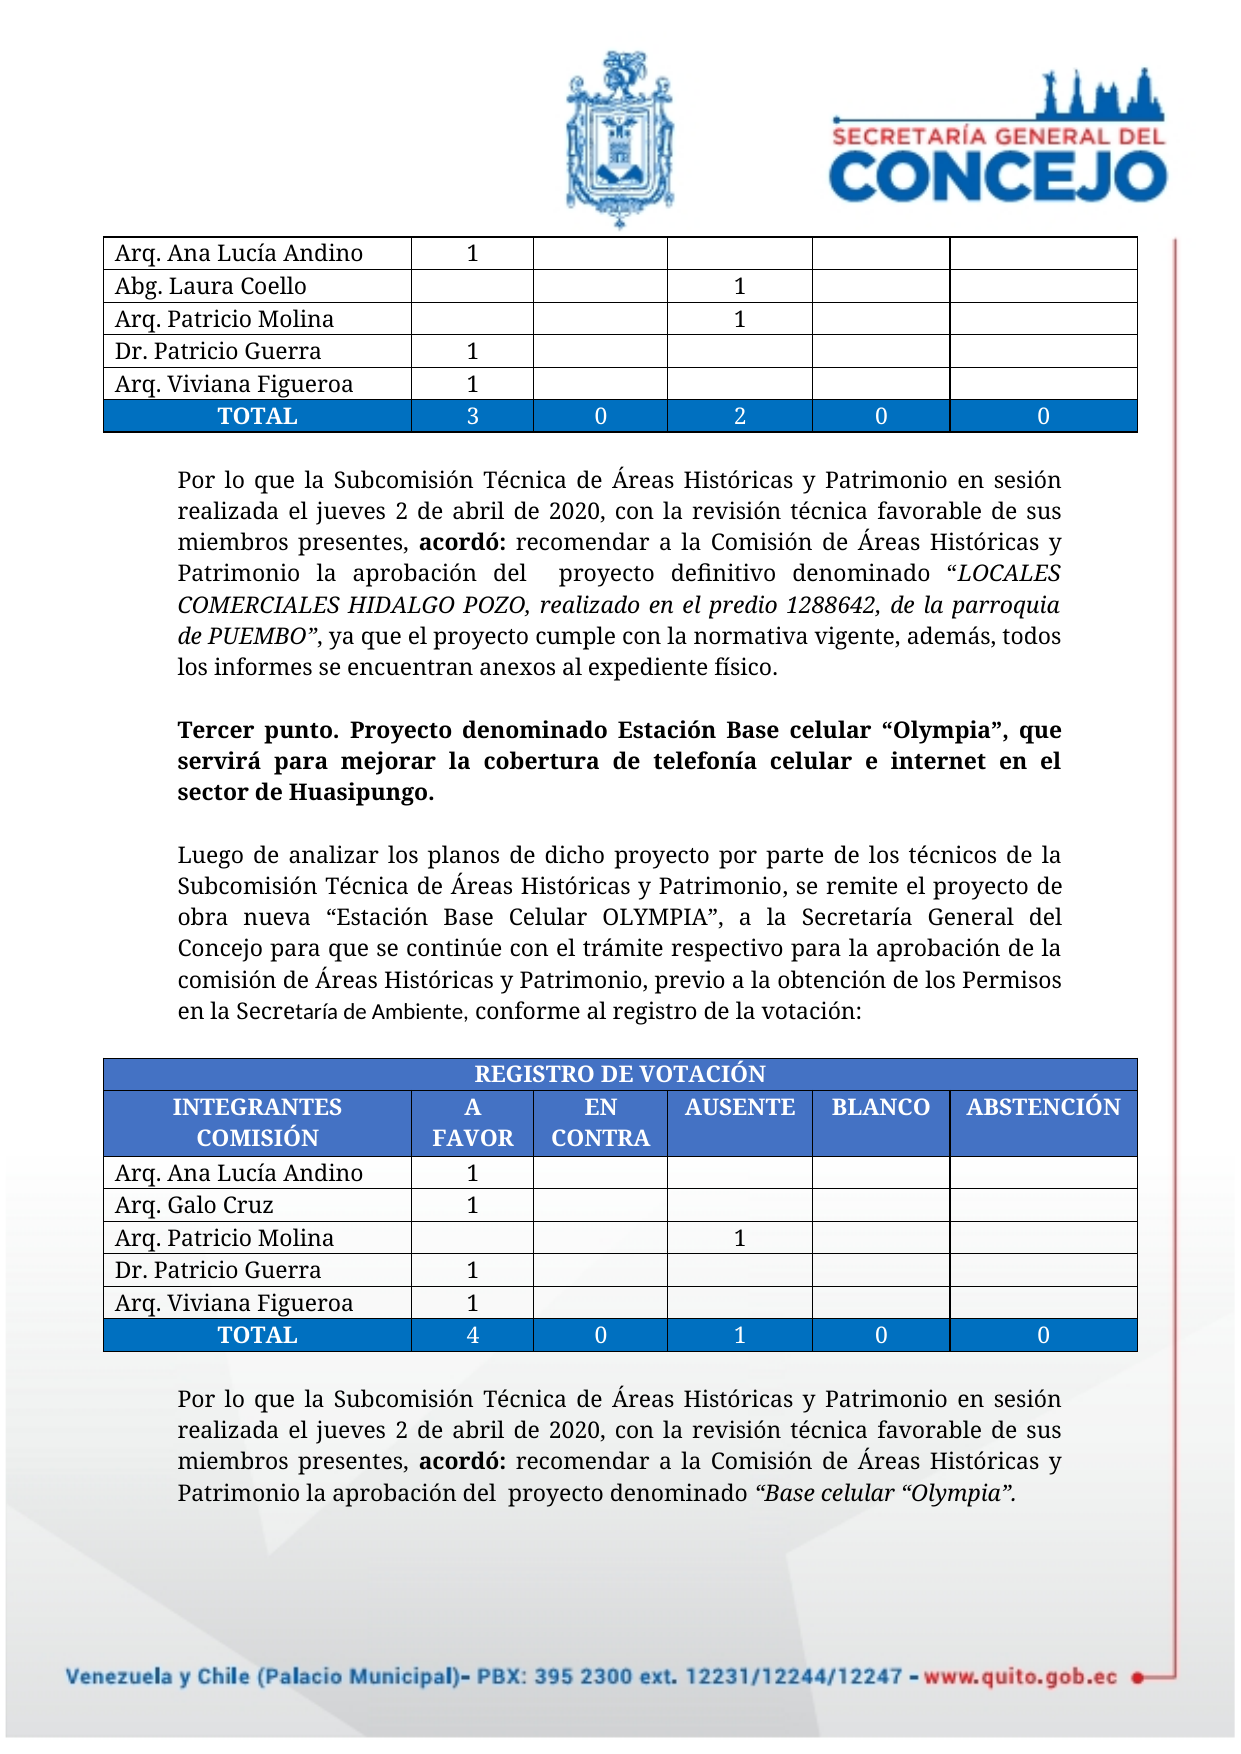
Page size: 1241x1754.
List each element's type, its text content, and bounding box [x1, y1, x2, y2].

table_cell [412, 303, 533, 334]
table_cell 4 [412, 1319, 533, 1351]
table_cell [951, 1287, 1137, 1318]
table_cell [668, 1189, 812, 1221]
table_cell 0 [951, 400, 1137, 431]
table_cell [951, 1222, 1137, 1253]
table_cell Arq. Viviana Figueroa [104, 1287, 411, 1318]
table_cell Arq. Patricio Molina [104, 1222, 411, 1253]
table_cell EN CONTRA [534, 1091, 667, 1156]
table_cell [813, 270, 949, 302]
table_cell Arq. Viviana Figueroa [104, 368, 411, 399]
table_cell [813, 335, 949, 367]
table_cell TOTAL [104, 400, 411, 431]
table_cell [951, 1189, 1137, 1221]
table_cell [534, 1287, 667, 1318]
table_cell Arq. Ana Lucía Andino [104, 238, 411, 269]
text Por lo que la Subcomisión Técnica de Áreas Históricas y Patrimonio en sesión realizada el jueves 2 de abril de 2020, con la revisión técnica favorable de sus miembros presentes, acordó: recomendar a la Comisión de Áreas Históricas y Patrimonio la aprobación del proyecto definitivo denominado “LOCALES COMERCIALES HIDALGO POZO, realizado en el predio 1288642, de la parroquia de PUEMBO”, ya que el proyecto cumple con la normativa vigente, además, todos los informes se encuentran anexos al expediente físico. [177, 464, 1063, 682]
table_cell [534, 238, 667, 269]
table_cell 1 [412, 1254, 533, 1286]
table_cell Abg. Laura Coello [104, 270, 411, 302]
table_cell [534, 335, 667, 367]
table_cell [668, 368, 812, 399]
table_cell [951, 303, 1137, 334]
table_cell [668, 335, 812, 367]
table_cell [534, 368, 667, 399]
table_cell [813, 238, 949, 269]
table_cell 0 [534, 1319, 667, 1351]
table_cell 0 [534, 400, 667, 431]
table_cell [534, 1157, 667, 1188]
table_cell [534, 1254, 667, 1286]
table_cell AUSENTE [668, 1091, 812, 1156]
table_cell 1 [412, 335, 533, 367]
text Luego de analizar los planos de dicho proyecto por parte de los técnicos de la Subcomisión Técnica de Áreas Históricas y Patrimonio, se remite el proyecto de obra nueva “Estación Base Celular OLYMPIA”, a la Secretaría General del Concejo para que se continúe con el trámite respectivo para la aprobación de la comisión de Áreas Históricas y Patrimonio, previo a la obtención de los Permisos en la Secretaría de Ambiente, conforme al registro de la votación: [177, 839, 1063, 1026]
table_cell [412, 1222, 533, 1253]
table_cell [951, 1254, 1137, 1286]
table_cell 0 [951, 1319, 1137, 1351]
table_cell 1 [668, 270, 812, 302]
table_cell [813, 303, 949, 334]
table_cell Arq. Ana Lucía Andino [104, 1157, 411, 1188]
table_cell [951, 368, 1137, 399]
table_cell [951, 1157, 1137, 1188]
table_cell Arq. Galo Cruz [104, 1189, 411, 1221]
table_cell [534, 303, 667, 334]
text Por lo que la Subcomisión Técnica de Áreas Históricas y Patrimonio en sesión realizada el jueves 2 de abril de 2020, con la revisión técnica favorable de sus miembros presentes, acordó: recomendar a la Comisión de Áreas Históricas y Patrimonio la aprobación del proyecto denominado “Base celular “Olympia”. [177, 1383, 1063, 1508]
table_cell 1 [412, 1189, 533, 1221]
text Tercer punto. Proyecto denominado Estación Base celular “Olympia”, que servirá para mejorar la cobertura de telefonía celular e internet en el sector de Huasipungo. [177, 714, 1063, 807]
table_cell BLANCO [813, 1091, 949, 1156]
table_cell [951, 238, 1137, 269]
table_cell [668, 1287, 812, 1318]
table_cell 1 [412, 238, 533, 269]
table_cell INTEGRANTES COMISIÓN [104, 1091, 411, 1156]
table_cell [412, 270, 533, 302]
table_cell Dr. Patricio Guerra [104, 1254, 411, 1286]
table_cell 1 [668, 1319, 812, 1351]
table_cell [813, 1222, 949, 1253]
table_cell TOTAL [104, 1319, 411, 1351]
table_cell ABSTENCIÓN [951, 1091, 1137, 1156]
table_cell [951, 270, 1137, 302]
table_cell 0 [813, 1319, 949, 1351]
table_cell [813, 1189, 949, 1221]
table_cell Arq. Patricio Molina [104, 303, 411, 334]
table_cell [813, 1254, 949, 1286]
table_cell [951, 335, 1137, 367]
picture [5, 0, 1235, 1740]
table_cell [813, 1157, 949, 1188]
table_cell 2 [668, 400, 812, 431]
table_cell [534, 270, 667, 302]
table_cell 1 [412, 1287, 533, 1318]
table_cell 1 [668, 303, 812, 334]
table_cell [668, 1254, 812, 1286]
table_cell Dr. Patricio Guerra [104, 335, 411, 367]
table_cell [534, 1222, 667, 1253]
table_cell [534, 1189, 667, 1221]
table_cell [813, 1287, 949, 1318]
table_cell [668, 1157, 812, 1188]
table_cell 1 [412, 368, 533, 399]
table_cell [813, 368, 949, 399]
table_cell 0 [813, 400, 949, 431]
table_cell 1 [668, 1222, 812, 1253]
table_cell 3 [412, 400, 533, 431]
table_header REGISTRO DE VOTACIÓN [104, 1059, 1137, 1090]
table_cell A FAVOR [412, 1091, 533, 1156]
table_cell [668, 238, 812, 269]
table_cell 1 [412, 1157, 533, 1188]
